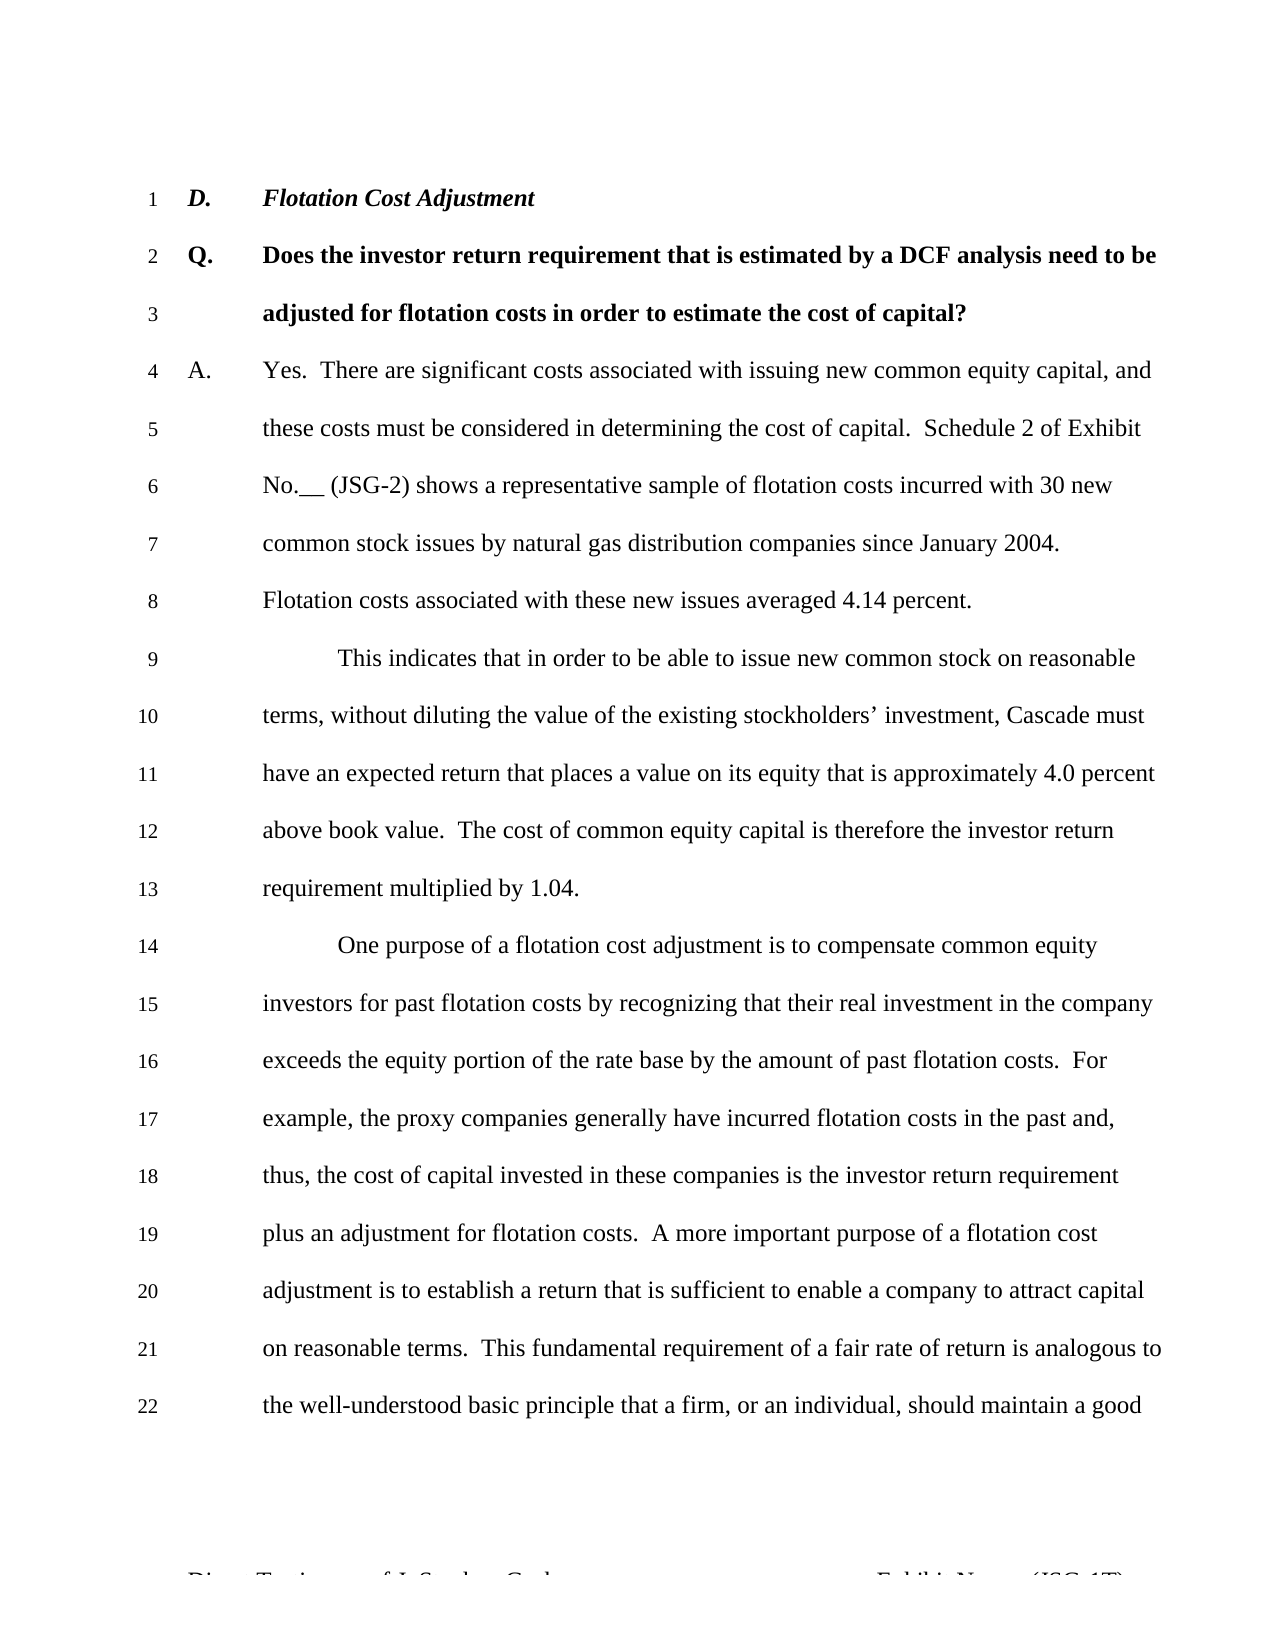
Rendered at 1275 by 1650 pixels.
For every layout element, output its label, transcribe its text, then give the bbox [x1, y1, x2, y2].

text Q. Does the investor return requirement that is estimated by a DCF analysis need to be adjusted for flotation costs in order to estimate the cost of capital? [187, 241, 1162, 327]
text A. Yes. There are significant costs associated with issuing new common equity capital, and these costs must be considered in determining the cost of capital. Schedule 2 of Exhibit No.__ (JSG-2) shows a representative sample of flotation costs incurred with 30 new common stock issues by natural gas distribution companies since January 2004. Flotation costs associated with these new issues averaged 4.14 percent. [187, 356, 1162, 614]
text This indicates that in order to be able to issue new common stock on reasonable terms, without diluting the value of the existing stockholders’ investment, Cascade must have an expected return that places a value on its equity that is approximately 4.0 percent above book value. The cost of common equity capital is therefore the investor return requirement multiplied by 1.04. [262, 643, 1162, 902]
subtitle Flotation Cost Adjustment [187, 183, 1162, 212]
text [262, 931, 1162, 1419]
